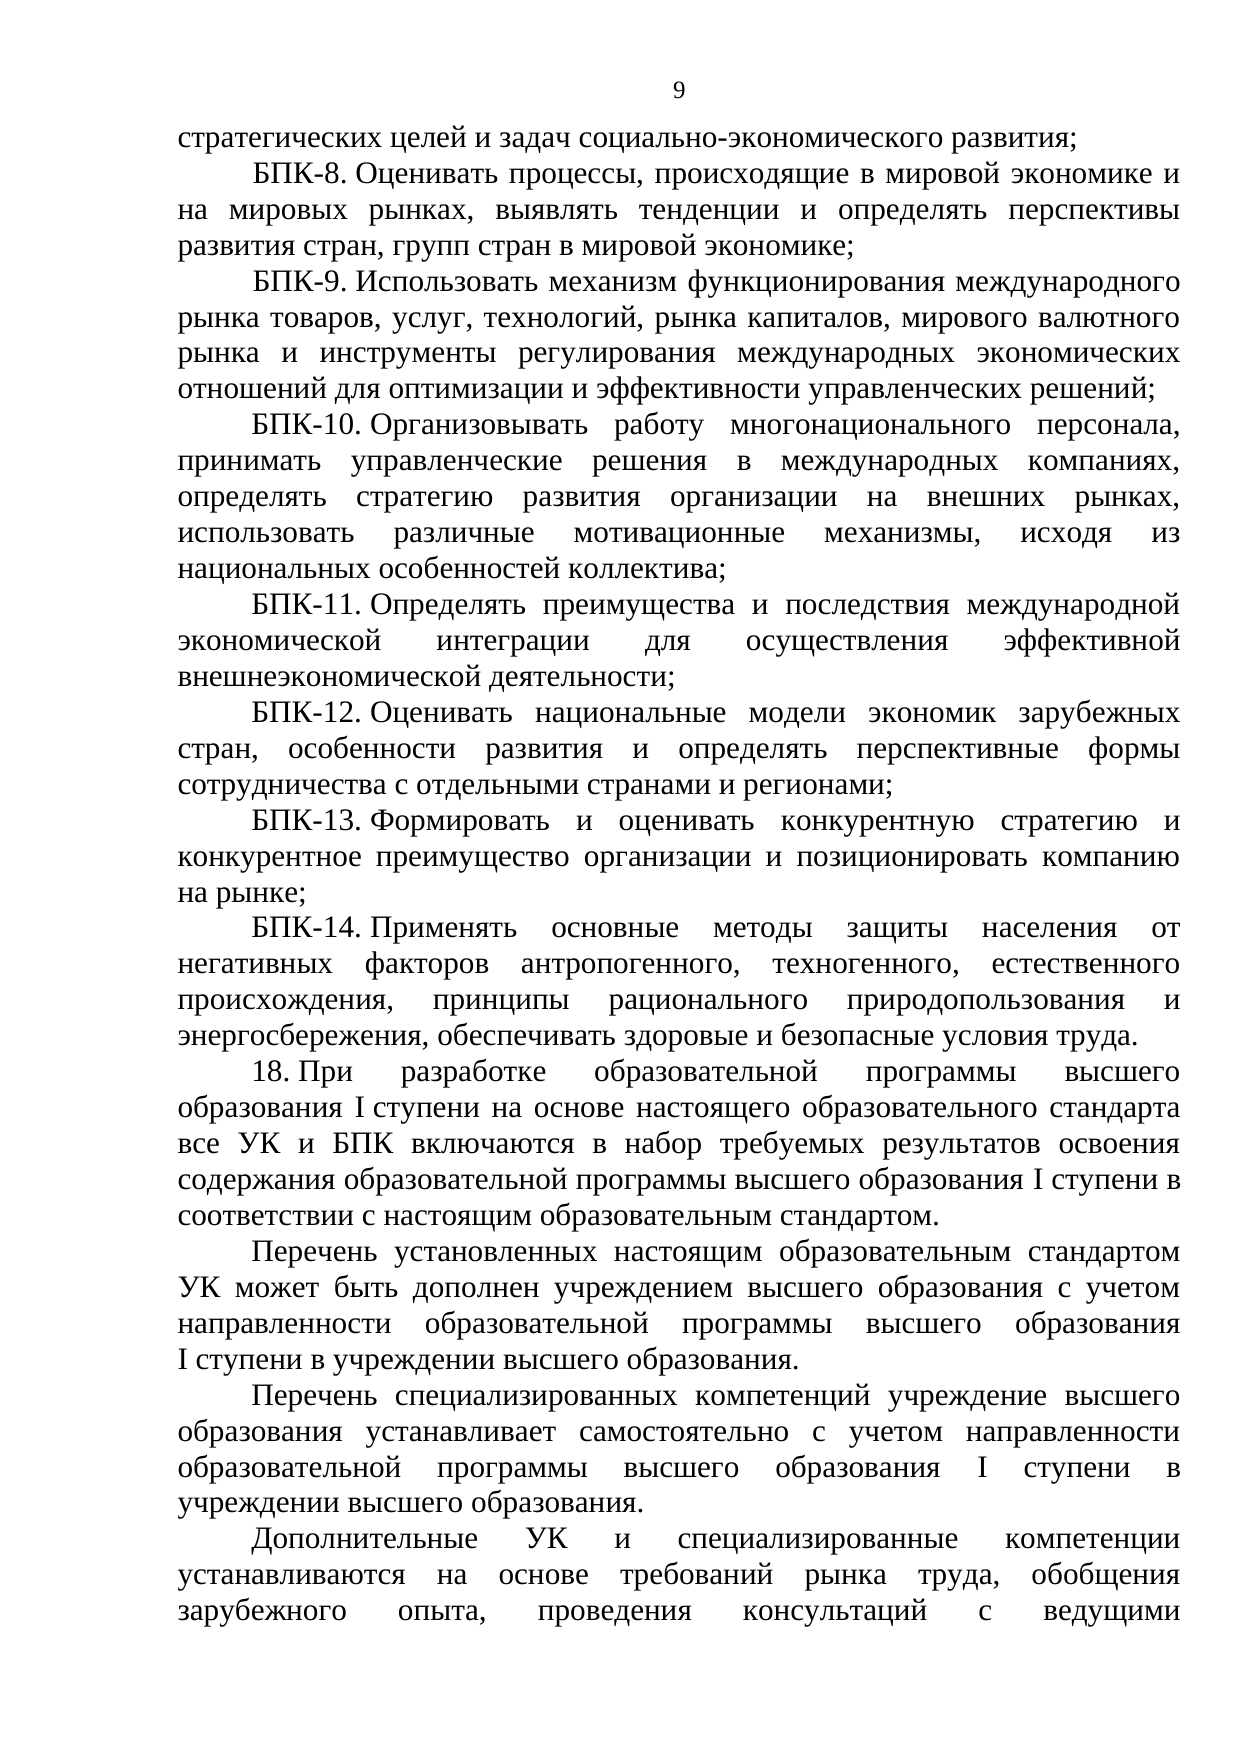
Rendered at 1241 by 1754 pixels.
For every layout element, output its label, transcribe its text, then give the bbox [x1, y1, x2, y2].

text БПК-10. Организовывать работу многонационального персонала, принимать управленческие решения в международных компаниях, определять стратегию развития организации на внешних рынках, использовать различные мотивационные механизмы, исходя из национальных особенностей коллектива; [177, 406, 1181, 585]
text БПК-13. Формировать и оценивать конкурентную стратегию и конкурентное преимущество организации и позиционировать компанию на рынке; [177, 801, 1181, 909]
text БПК-14. Применять основные методы защиты населения от негативных факторов антропогенного, техногенного, естественного происхождения, принципы рационального природопользования и энергосбережения, обеспечивать здоровые и безопасные условия труда. [177, 909, 1181, 1052]
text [177, 1520, 1181, 1627]
text БПК-8. Оценивать процессы, происходящие в мировой экономике и на мировых рынках, выявлять тенденции и определять перспективы развития стран, групп стран в мировой экономике; [177, 154, 1181, 262]
text БПК-12. Оценивать национальные модели экономик зарубежных стран, особенности развития и определять перспективные формы сотрудничества с отдельными странами и регионами; [177, 693, 1181, 801]
text Перечень установленных настоящим образовательным стандартом УК может быть дополнен учреждением высшего образования с учетом направленности образовательной программы высшего образования I ступени в учреждении высшего образования. [177, 1232, 1181, 1376]
text 18. При разработке образовательной программы высшего образования I ступени на основе настоящего образовательного стандарта все УК и БПК включаются в набор требуемых результатов освоения содержания образовательной программы высшего образования I ступени в соответствии с настоящим образовательным стандартом. [177, 1052, 1181, 1232]
text БПК-11. Определять преимущества и последствия международной экономической интеграции для осуществления эффективной внешнеэкономической деятельности; [177, 585, 1181, 693]
text Перечень специализированных компетенций учреждение высшего образования устанавливает самостоятельно с учетом направленности образовательной программы высшего образования I ступени в учреждении высшего образования. [177, 1376, 1181, 1520]
text БПК-9. Использовать механизм функционирования международного рынка товаров, услуг, технологий, рынка капиталов, мирового валютного рынка и инструменты регулирования международных экономических отношений для оптимизации и эффективности управленческих решений; [177, 262, 1181, 406]
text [177, 118, 1181, 154]
